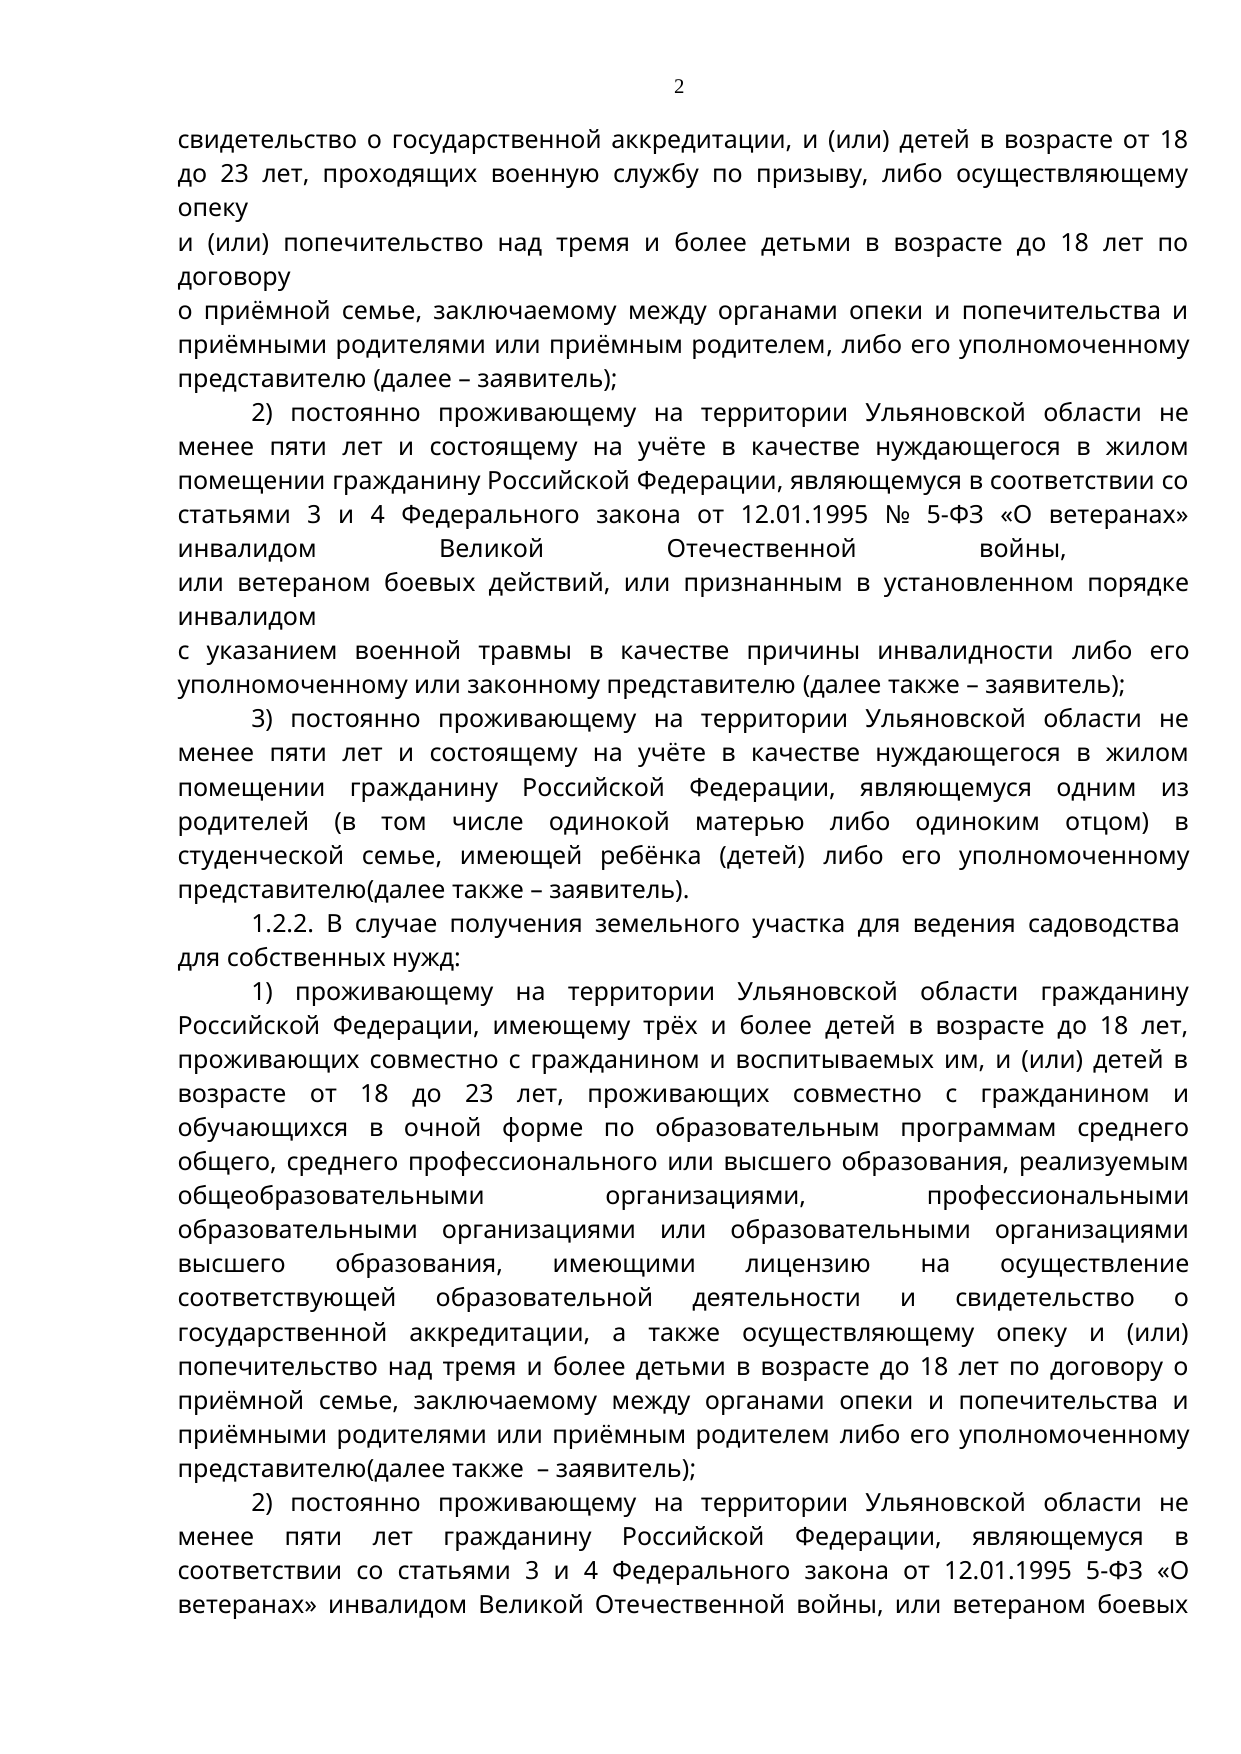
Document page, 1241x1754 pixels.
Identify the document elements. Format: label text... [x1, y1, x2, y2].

text 2) постоянно проживающему на территории Ульяновской области не менее пяти лет и состоящему на учёте в качестве нуждающегося в жилом помещении гражданину Российской Федерации, являющемуся в соответствии со статьями 3 и 4 Федерального закона от 12.01.1995 № 5-ФЗ «О ветеранах» инвалидом Великой Отечественной войны, или ветераном боевых действий, или признанным в установленном порядке инвалидом с указанием военной травмы в качестве причины инвалидности либо его уполномоченному или законному представителю (далее также – заявитель); [177, 394, 1190, 701]
text 1.2.2. В случае получения земельного участка для ведения садоводства для собственных нужд: [177, 905, 1181, 973]
text 3) постоянно проживающему на территории Ульяновской области не менее пяти лет и состоящему на учёте в качестве нуждающегося в жилом помещении гражданину Российской Федерации, являющемуся одним из родителей (в том числе одинокой матерью либо одиноким отцом) в студенческой семье, имеющей ребёнка (детей) либо его уполномоченному представителю(далее также – заявитель). [177, 701, 1190, 905]
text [177, 122, 1190, 394]
text 1) проживающему на территории Ульяновской области гражданину Российской Федерации, имеющему трёх и более детей в возрасте до 18 лет, проживающих совместно с гражданином и воспитываемых им, и (или) детей в возрасте от 18 до 23 лет, проживающих совместно с гражданином и обучающихся в очной форме по образовательным программам среднего общего, среднего профессионального или высшего образования, реализуемым общеобразовательными организациями, профессиональными образовательными организациями или образовательными организациями высшего образования, имеющими лицензию на осуществление соответствующей образовательной деятельности и свидетельство о государственной аккредитации, а также осуществляющему опеку и (или) попечительство над тремя и более детьми в возрасте до 18 лет по договору о приёмной семье, заключаемому между органами опеки и попечительства и приёмными родителями или приёмным родителем либо его уполномоченному представителю(далее также – заявитель); [177, 973, 1190, 1484]
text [177, 1484, 1190, 1621]
